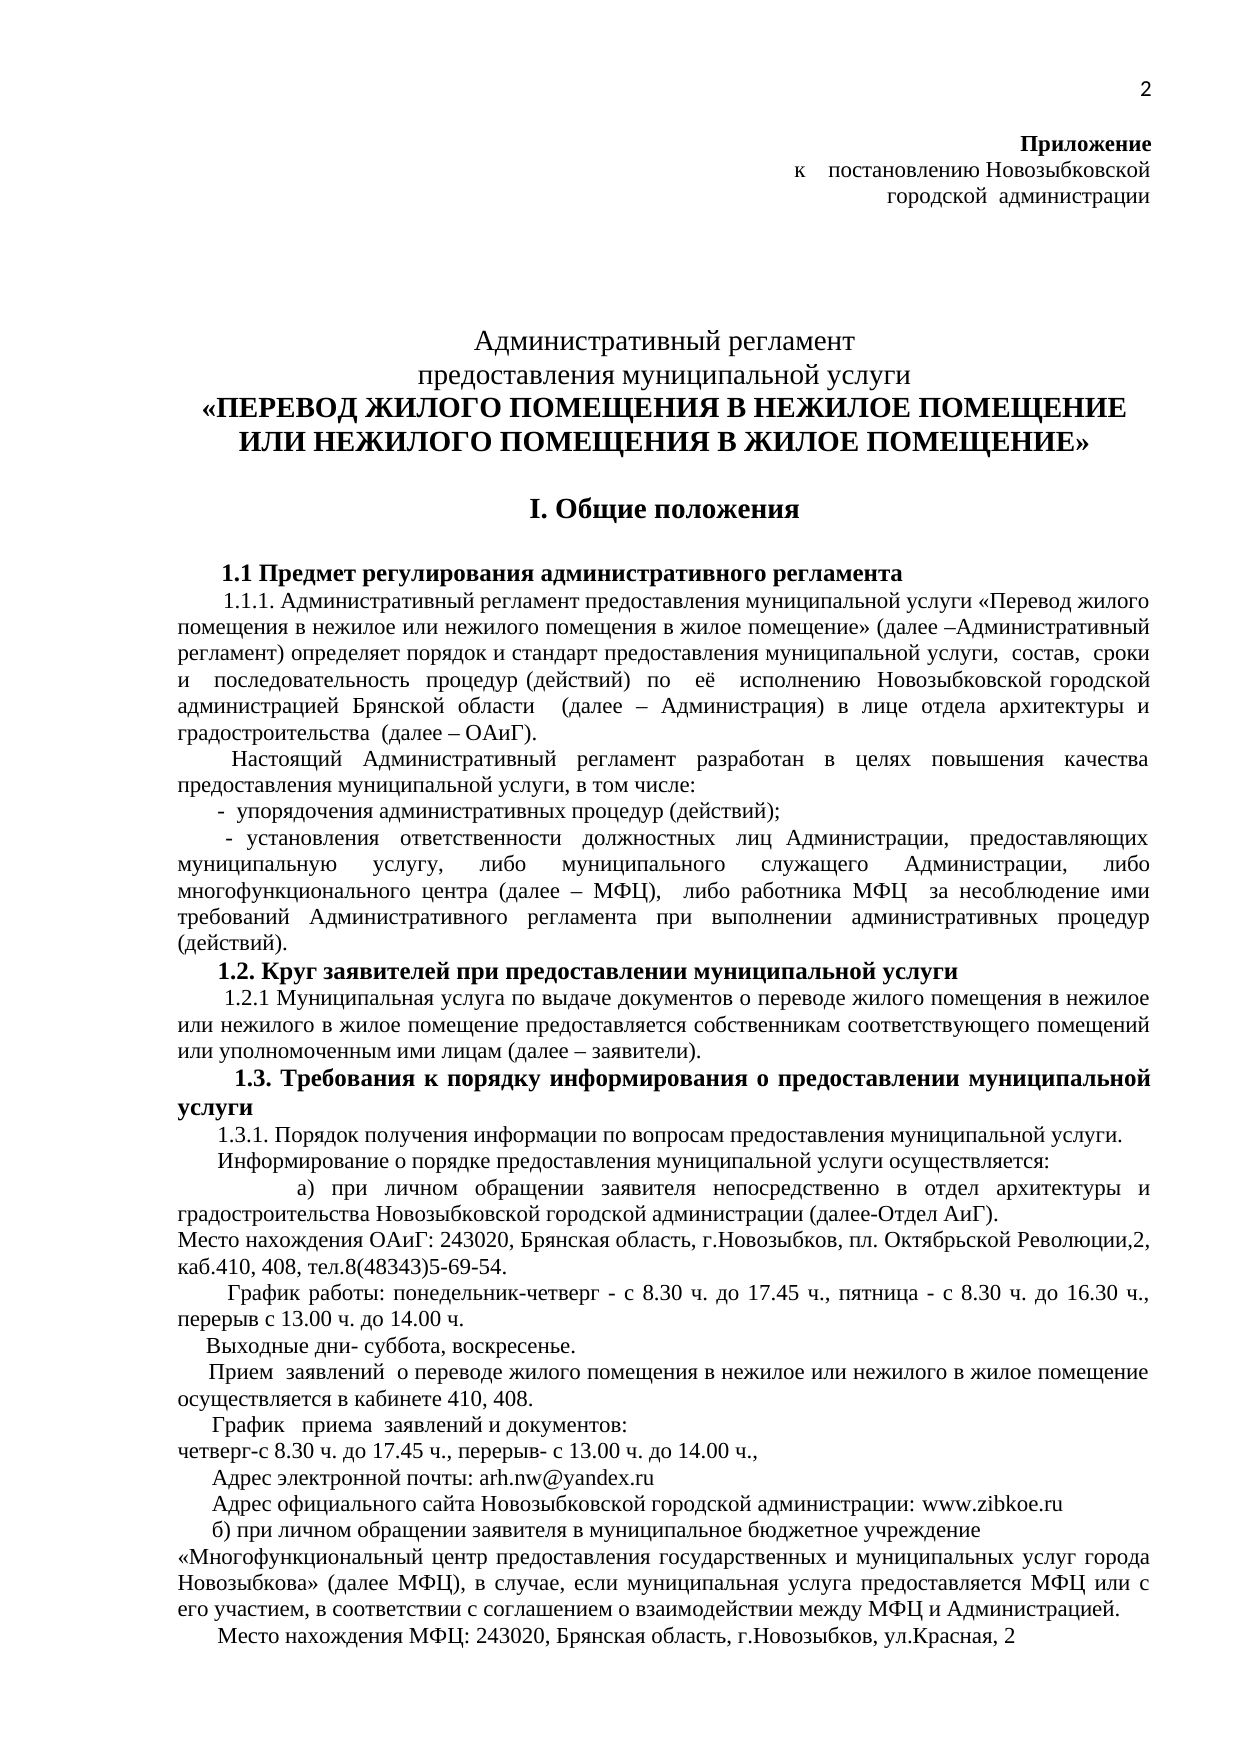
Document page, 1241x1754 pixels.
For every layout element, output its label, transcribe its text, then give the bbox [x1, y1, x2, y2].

text Место нахождения МФЦ: 243020, Брянская область, г.Новозыбков, ул.Красная, 2 [177, 1622, 1152, 1648]
text Адрес официального сайта Новозыбковской городской администрации: www.zibkoe.ru [177, 1490, 1152, 1516]
text Информирование о порядке предоставления муниципальной услуги осуществляется: [177, 1147, 1152, 1174]
text Адрес электронной почты: arh.nw@yandex.ru [177, 1464, 1152, 1490]
text - упорядочения административных процедур (действий); [177, 798, 1152, 824]
text Настоящий Административный регламент разработан в целях повышения качества предоставления муниципальной услуги, в том числе: [177, 745, 1152, 798]
text Выходные дни- суббота, воскресенье. [177, 1332, 1152, 1358]
text а) при личном обращении заявителя непосредственно в отдел архитектуры и градостроительства Новозыбковской городской администрации (далее-Отдел АиГ). [177, 1174, 1152, 1226]
text четверг-с 8.30 ч. до 17.45 ч., перерыв- с 13.00 ч. до 14.00 ч., [177, 1437, 1152, 1464]
text Прием заявлений о переводе жилого помещения в нежилое или нежилого в жилое помещение осуществляется в кабинете 410, 408. [177, 1358, 1152, 1411]
text - установления ответственности должностных лиц Администрации, предоставляющих муниципальную услугу, либо муниципального служащего Администрации, либо многофункционального центра (далее – МФЦ), либо работника МФЦ за несоблюдение ими требований Административного регламента при выполнении административных процедур (действий). [177, 824, 1152, 956]
text График работы: понедельник-четверг - с 8.30 ч. до 17.45 ч., пятница - с 8.30 ч. до 16.30 ч., перерыв с 13.00 ч. до 14.00 ч. [177, 1279, 1152, 1332]
text 1.1.1. Административный регламент предоставления муниципальной услуги «Перевод жилого помещения в нежилое или нежилого помещения в жилое помещение» (далее –Административный регламент) определяет порядок и стандарт предоставления муниципальной услуги, состав, сроки и последовательность процедур (действий) по её исполнению Новозыбковской городской администрацией Брянской области (далее – Администрация) в лице отдела архитектуры и градостроительства (далее – ОАиГ). [177, 587, 1152, 745]
text 1.2. Круг заявителей при предоставлении муниципальной услуги [177, 956, 1152, 984]
text к постановлению Новозыбковской [177, 156, 1152, 183]
text 1.3. Требования к порядку информирования о предоставлении муниципальной услуги [177, 1063, 1152, 1121]
text 1.3.1. Порядок получения информации по вопросам предоставления муниципальной услуги. [177, 1121, 1152, 1147]
text График приема заявлений и документов: [177, 1411, 1152, 1437]
text Административный регламент [177, 323, 1152, 357]
text 1.1 Предмет регулирования административного регламента [177, 558, 1152, 587]
text б) при личном обращении заявителя в муниципальное бюджетное учреждение [177, 1516, 1152, 1543]
text Место нахождения ОАиГ: 243020, Брянская область, г.Новозыбков, пл. Октябрьской Революции,2, каб.410, 408, тел.8(48343)5-69-54. [177, 1226, 1152, 1279]
text предоставления муниципальной услуги [177, 357, 1152, 390]
text «Многофункциональный центр предоставления государственных и муниципальных услуг города Новозыбкова» (далее МФЦ), в случае, если муниципальная услуга предоставляется МФЦ или с его участием, в соответствии с соглашением о взаимодействии между МФЦ и Администрацией. [177, 1543, 1152, 1622]
text городской администрации [177, 183, 1152, 209]
text 1.2.1 Муниципальная услуга по выдаче документов о переводе жилого помещения в нежилое или нежилого в жилое помещение предоставляется собственникам соответствующего помещений или уполномоченным ими лицам (далее – заявители). [177, 984, 1152, 1063]
text I. Общие положения [177, 491, 1152, 524]
text Приложение [177, 130, 1152, 156]
text «ПЕРЕВОД ЖИЛОГО ПОМЕЩЕНИЯ В НЕЖИЛОЕ ПОМЕЩЕНИЕ ИЛИ НЕЖИЛОГО ПОМЕЩЕНИЯ В ЖИЛОЕ ПОМЕЩЕНИЕ» [177, 390, 1152, 457]
